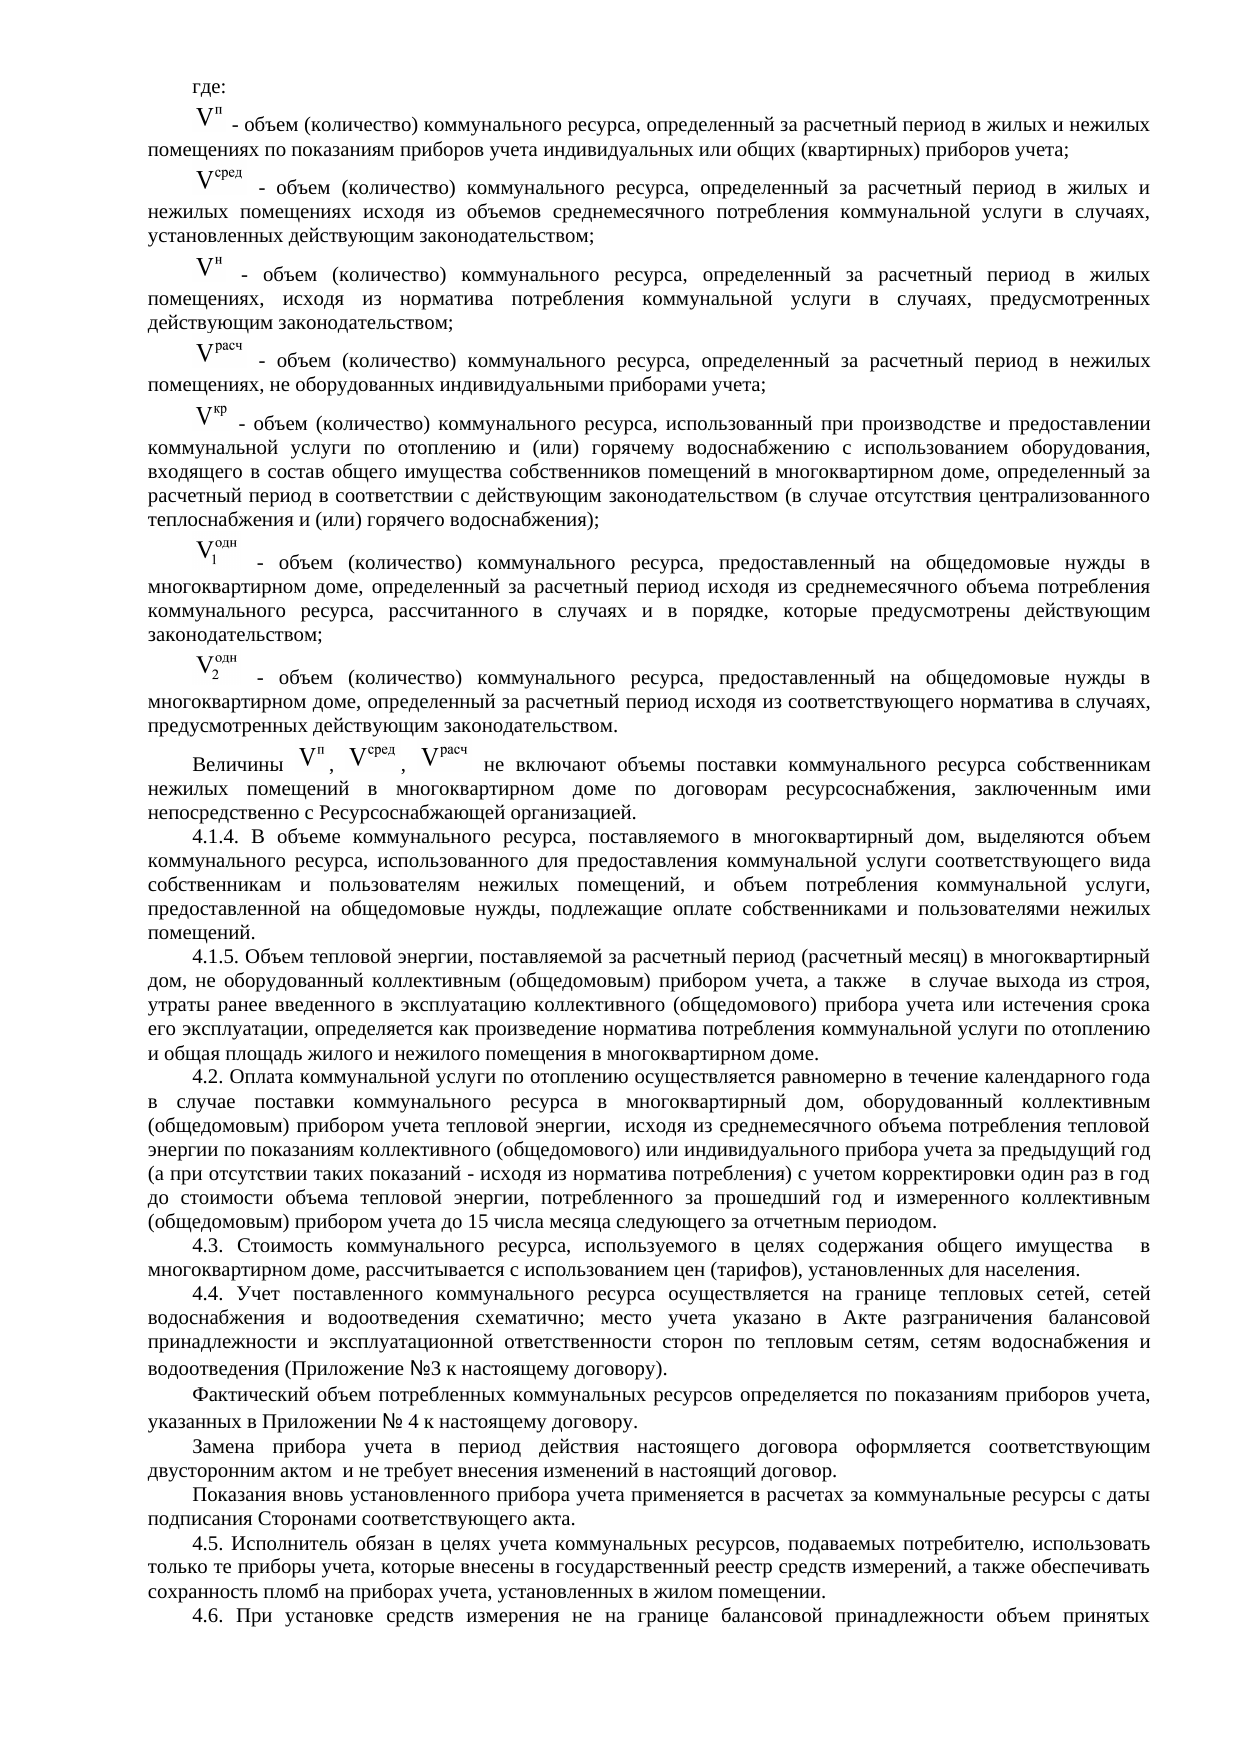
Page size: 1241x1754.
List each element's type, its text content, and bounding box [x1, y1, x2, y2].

picture [295, 737, 329, 772]
picture [192, 247, 226, 282]
picture [192, 646, 242, 685]
text - объем (количество) коммунального ресурса, определенный за расчетный период в жилых и нежилых помещениях по показаниям приборов учета индивидуальных или общих (квартирных) приборов учета; [148, 98, 1152, 161]
text Показания вновь установленного прибора учета применяется в расчетах за коммунальные ресурсы с даты подписания Сторонами соответствующего акта. [148, 1482, 1152, 1530]
text 4.1.4. В объеме коммунального ресурса, поставляемого в многоквартирный дом, выделяются объем коммунального ресурса, использованного для предоставления коммунальной услуги соответствующего вида собственникам и пользователям нежилых помещений, и объем потребления коммунальной услуги, предоставленной на общедомовые нужды, подлежащие оплате собственниками и пользователями нежилых помещений. [148, 824, 1152, 944]
text 4.1.5. Объем тепловой энергии, поставляемой за расчетный период (расчетный месяц) в многоквартирный дом, не оборудованный коллективным (общедомовым) прибором учета, а также в случае выхода из строя, утраты ранее введенного в эксплуатацию коллективного (общедомового) прибора учета или истечения срока его эксплуатации, определяется как произведение норматива потребления коммунальной услуги по отоплению и общая площадь жилого и нежилого помещения в многоквартирном доме. [148, 944, 1152, 1064]
picture [192, 531, 242, 570]
text 4.2. Оплата коммунальной услуги по отоплению осуществляется равномерно в течение календарного года в случае поставки коммунального ресурса в многоквартирный дом, оборудованный коллективным (общедомовым) прибором учета тепловой энергии, исходя из среднемесячного объема потребления тепловой энергии по показаниям коллективного (общедомового) или индивидуального прибора учета за предыдущий год (а при отсутствии таких показаний - исходя из норматива потребления) с учетом корректировки один раз в год до стоимости объема тепловой энергии, потребленного за прошедший год и измеренного коллективным (общедомовым) прибором учета до 15 числа месяца следующего за отчетным периодом. [148, 1064, 1152, 1233]
text Замена прибора учета в период действия настоящего договора оформляется соответствующим двусторонним актом и не требует внесения изменений в настоящий договор. [148, 1434, 1152, 1482]
text - объем (количество) коммунального ресурса, определенный за расчетный период в жилых и нежилых помещениях исходя из объемов среднемесячного потребления коммунальной услуги в случаях, установленных действующим законодательством; [148, 161, 1152, 247]
text Величины , , не включают объемы поставки коммунального ресурса собственникам нежилых помещений в многоквартирном доме по договорам ресурсоснабжения, заключенным ими непосредственно с Ресурсоснабжающей организацией. [148, 737, 1152, 824]
picture [192, 333, 248, 368]
text 4.5. Исполнитель обязан в целях учета коммунальных ресурсов, подаваемых потребителю, использовать только те приборы учета, которые внесены в государственный реестр средств измерений, а также обеспечивать сохранность пломб на приборах учета, установленных в жилом помещении. [148, 1530, 1152, 1603]
picture [192, 160, 248, 195]
text 4.3. Стоимость коммунального ресурса, используемого в целях содержания общего имущества в многоквартирном доме, рассчитывается с использованием цен (тарифов), установленных для населения. [148, 1233, 1152, 1281]
picture [417, 737, 473, 772]
picture [192, 396, 231, 431]
text 4.4. Учет поставленного коммунального ресурса осуществляется на границе тепловых сетей, сетей водоснабжения и водоотведения схематично; место учета указано в Акте разграничения балансовой принадлежности и эксплуатационной ответственности сторон по тепловым сетям, сетям водоснабжения и водоотведения (Приложение №3 к настоящему договору). [148, 1281, 1152, 1382]
text где: [148, 74, 1152, 98]
text - объем (количество) коммунального ресурса, предоставленный на общедомовые нужды в многоквартирном доме, определенный за расчетный период исходя из соответствующего норматива в случаях, предусмотренных действующим законодательством. [148, 646, 1152, 737]
text - объем (количество) коммунального ресурса, определенный за расчетный период в нежилых помещениях, не оборудованных индивидуальными приборами учета; [148, 334, 1152, 396]
text - объем (количество) коммунального ресурса, предоставленный на общедомовые нужды в многоквартирном доме, определенный за расчетный период исходя из среднемесячного объема потребления коммунального ресурса, рассчитанного в случаях и в порядке, которые предусмотрены действующим законодательством; [148, 531, 1152, 646]
picture [192, 97, 226, 132]
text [148, 1603, 1152, 1627]
text - объем (количество) коммунального ресурса, использованный при производстве и предоставлении коммунальной услуги по отоплению и (или) горячему водоснабжению с использованием оборудования, входящего в состав общего имущества собственников помещений в многоквартирном доме, определенный за расчетный период в соответствии с действующим законодательством (в случае отсутствия централизованного теплоснабжения и (или) горячего водоснабжения); [148, 396, 1152, 531]
text - объем (количество) коммунального ресурса, определенный за расчетный период в жилых помещениях, исходя из норматива потребления коммунальной услуги в случаях, предусмотренных действующим законодательством; [148, 247, 1152, 334]
text Фактический объем потребленных коммунальных ресурсов определяется по показаниям приборов учета, указанных в Приложении № 4 к настоящему договору. [148, 1382, 1152, 1434]
picture [345, 737, 401, 772]
